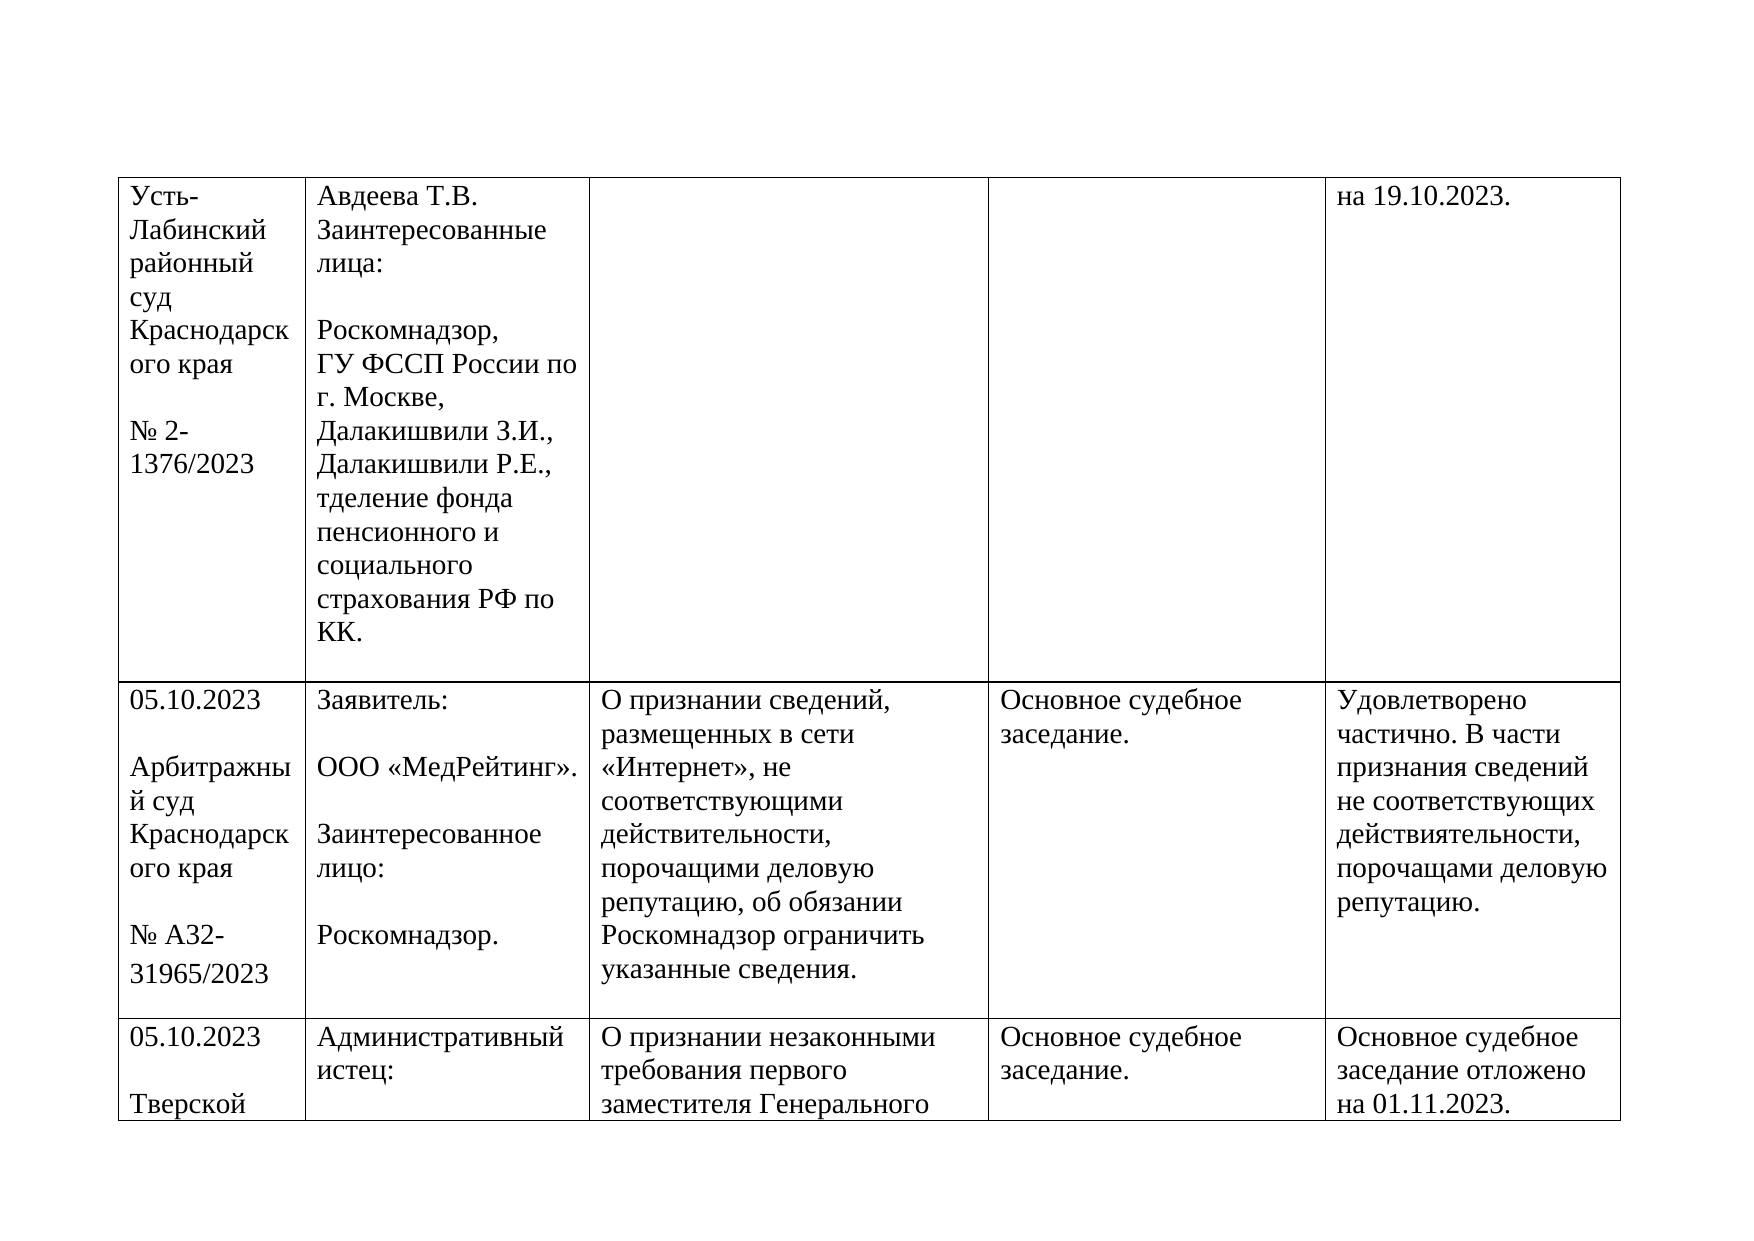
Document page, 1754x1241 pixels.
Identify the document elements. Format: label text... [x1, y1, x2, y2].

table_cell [306, 178, 589, 681]
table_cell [119, 178, 305, 681]
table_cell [590, 1019, 988, 1119]
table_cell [306, 1019, 589, 1119]
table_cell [590, 178, 988, 681]
table_cell О признании сведений, размещенных в сети «Интернет», не соответствующими действительности, порочащими деловую репутацию, об обязании Роскомнадзор ограничить указанные сведения. [590, 683, 988, 1018]
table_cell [1326, 1019, 1620, 1119]
table_cell Удовлетворено частично. В части признания сведений не соответствующих действиятельности, порочащами деловую репутацию. [1326, 683, 1620, 1018]
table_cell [1326, 178, 1620, 681]
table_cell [989, 178, 1325, 681]
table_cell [119, 1019, 305, 1119]
table_cell 05.10.2023 Арбитражный суд Краснодарского края № А32-31965/2023 [119, 683, 305, 1018]
table_cell Основное судебное заседание. [989, 683, 1325, 1018]
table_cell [989, 1019, 1325, 1119]
table_cell Заявитель: ООО «МедРейтинг». Заинтересованное лицо: Роскомнадзор. [306, 683, 589, 1018]
